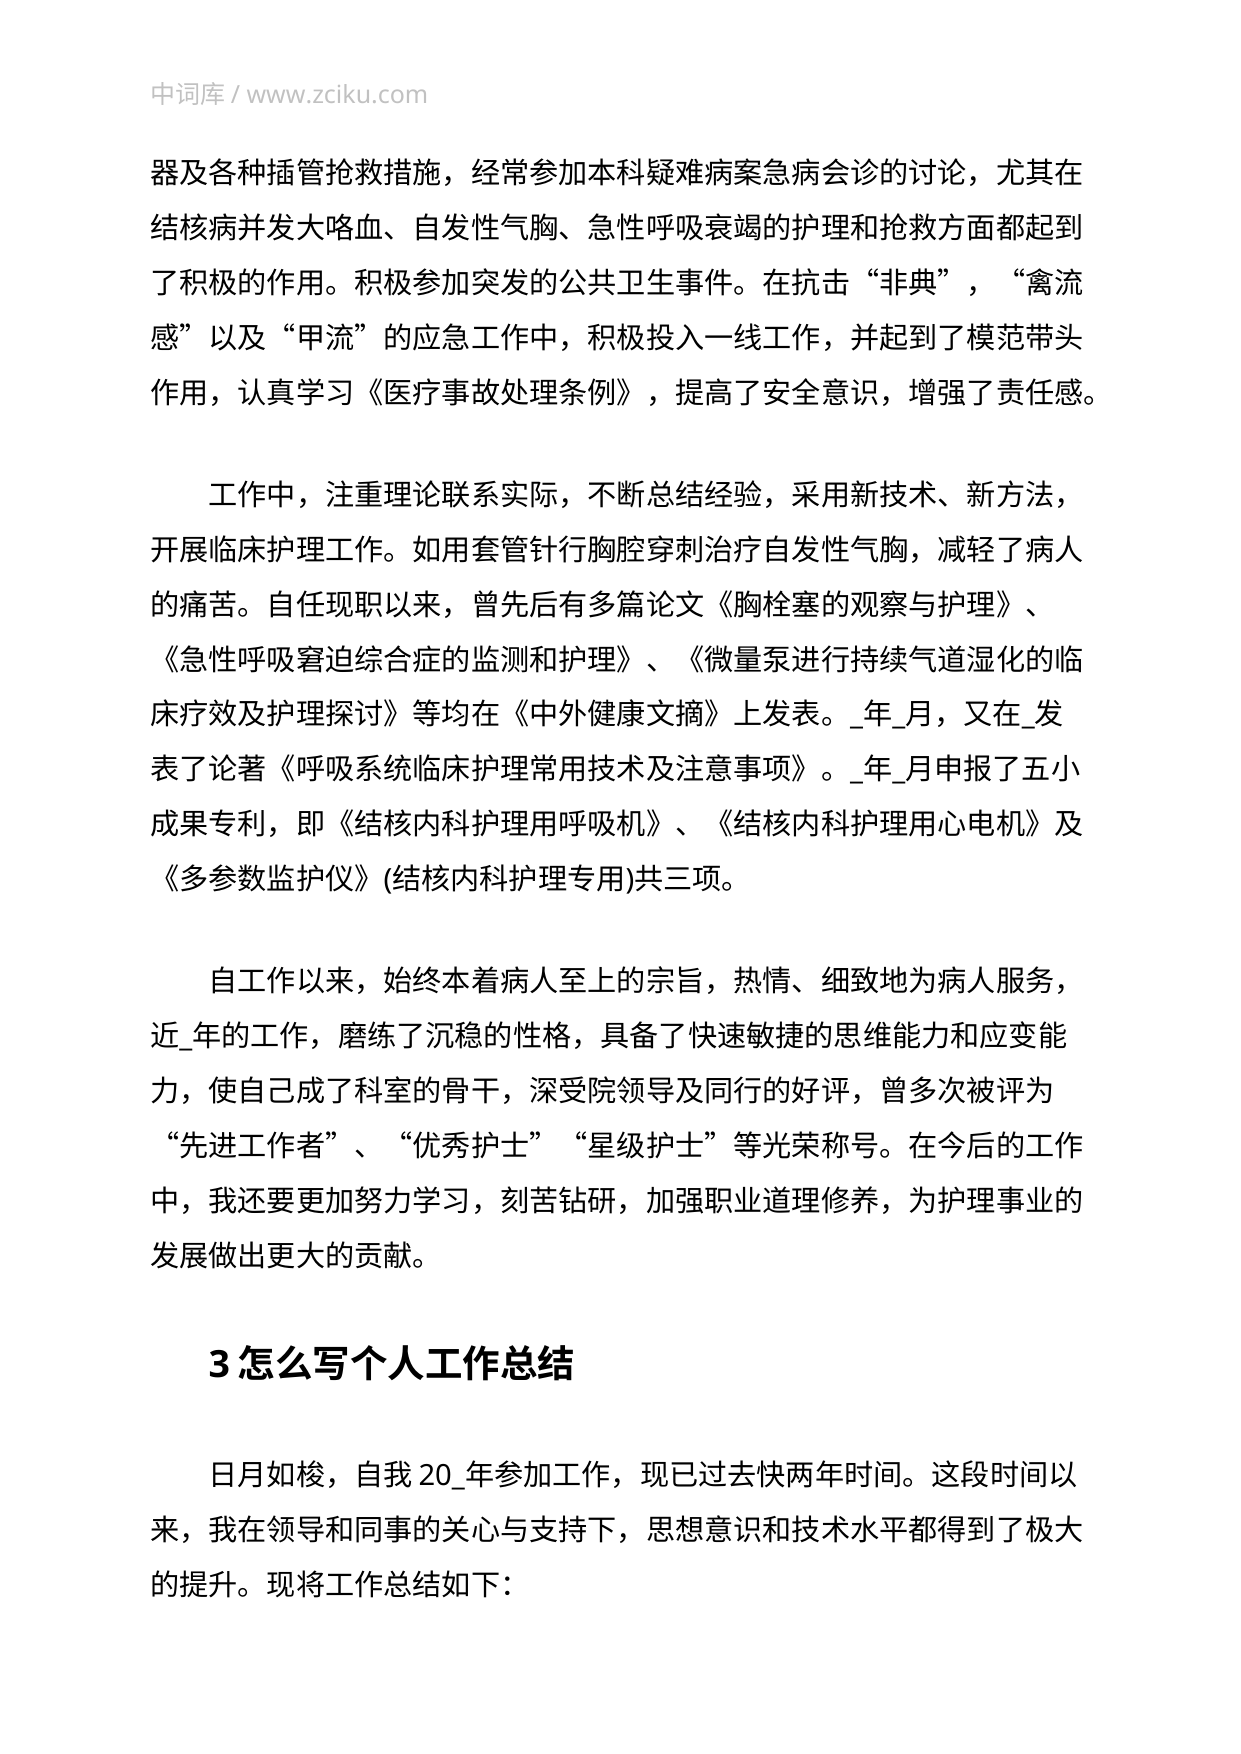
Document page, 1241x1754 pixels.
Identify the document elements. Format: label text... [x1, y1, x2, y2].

text 日月如梭，自我20_年参加工作，现已过去快两年时间。这段时间以来，我在领导和同事的关心与支持下，思想意识和技术水平都得到了极大的提升。现将工作总结如下： [150, 1452, 1090, 1604]
text 3怎么写个人工作总结 [150, 1334, 1090, 1389]
text 自工作以来，始终本着病人至上的宗旨，热情、细致地为病人服务，近_年的工作，磨练了沉稳的性格，具备了快速敏捷的思维能力和应变能力，使自己成了科室的骨干，深受院领导及同行的好评，曾多次被评为“先进工作者”、“优秀护士”“星级护士”等光荣称号。在今后的工作中，我还要更加努力学习，刻苦钻研，加强职业道理修养，为护理事业的发展做出更大的贡献。 [150, 958, 1090, 1275]
text 工作中，注重理论联系实际，不断总结经验，采用新技术、新方法，开展临床护理工作。如用套管针行胸腔穿刺治疗自发性气胸，减轻了病人的痛苦。自任现职以来，曾先后有多篇论文《胸栓塞的观察与护理》、《急性呼吸窘迫综合症的监测和护理》、《微量泵进行持续气道湿化的临床疗效及护理探讨》等均在《中外健康文摘》上发表。_年_月，又在_发表了论著《呼吸系统临床护理常用技术及注意事项》。_年_月申报了五小成果专利，即《结核内科护理用呼吸机》、《结核内科护理用心电机》及《多参数监护仪》(结核内科护理专用)共三项。 [150, 471, 1090, 898]
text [150, 150, 1090, 412]
